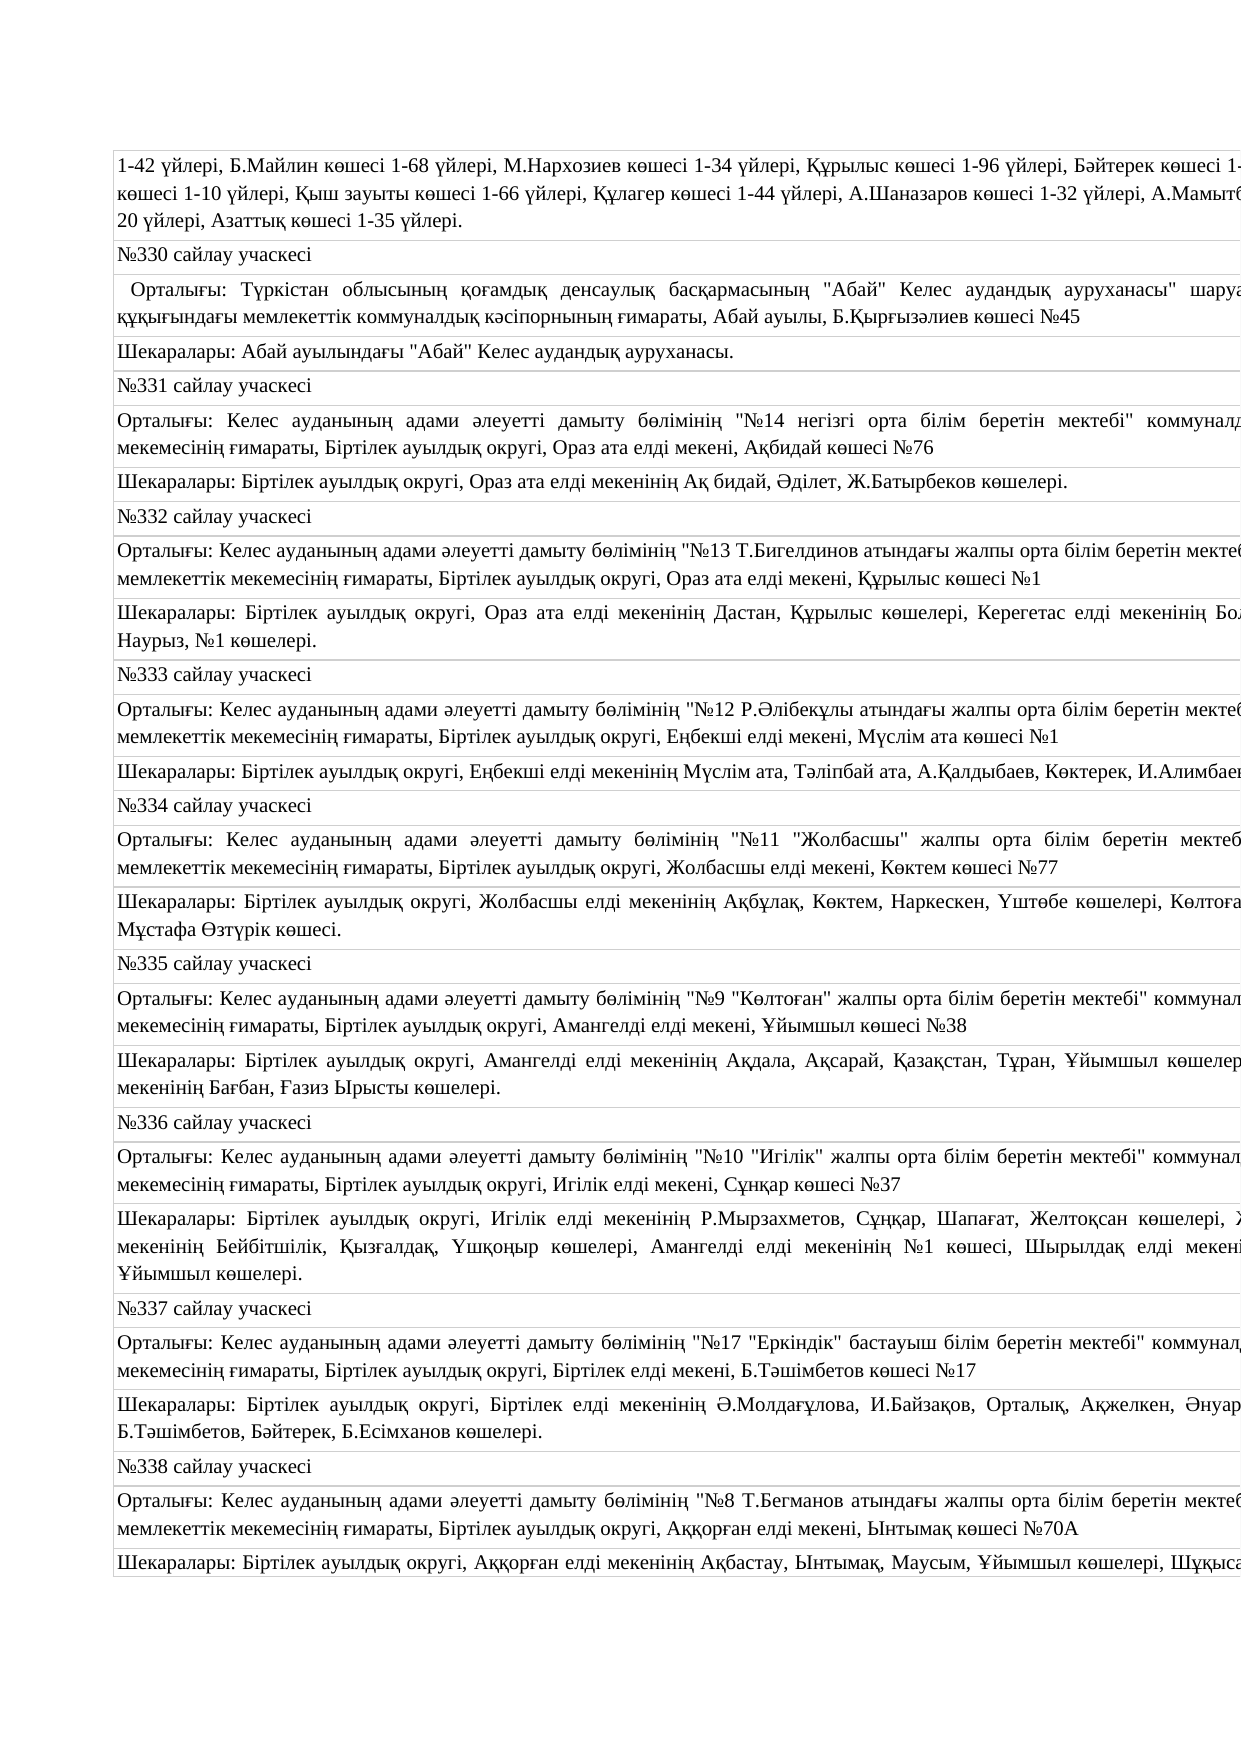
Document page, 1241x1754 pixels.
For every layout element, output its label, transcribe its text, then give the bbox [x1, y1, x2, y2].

table_cell Шекаралары: Абай ауылындағы "Абай" Келес аудандық ауруханасы. [114, 337, 1240, 370]
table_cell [114, 1549, 1240, 1576]
table_cell Орталығы: Келес ауданының адами әлеуетті дамыту бөлімінің "№8 Т.Бегманов атындағы жалпы орта білім беретін мектебі" коммуналдық мемлекеттік мекемесінің ғимараты, Біртілек ауылдық округі, Аққорған елді мекені, Ынтымақ көшесі №70А [114, 1487, 1240, 1547]
table_cell Шекаралары: Біртілек ауылдық округі, Ораз ата елді мекенінің Дастан, Құрылыс көшелері, Керегетас елді мекенінің Болашақ, Ешанбау, Наурыз, №1 көшелері. [114, 599, 1240, 659]
table_cell Орталығы: Келес ауданының адами әлеуетті дамыту бөлімінің "№14 негізгі орта білім беретін мектебі" коммуналдық мемлекеттік мекемесінің ғимараты, Біртілек ауылдық округі, Ораз ата елді мекені, Ақбидай көшесі №76 [114, 406, 1240, 467]
table_cell №337 сайлау учаскесі [114, 1294, 1240, 1327]
table_cell №334 сайлау учаскесі [114, 791, 1240, 824]
table_cell Орталығы: Келес ауданының адами әлеуетті дамыту бөлімінің "№9 "Көлтоған" жалпы орта білім беретін мектебі" коммуналдық мемлекеттік мекемесінің ғимараты, Біртілек ауылдық округі, Амангелді елді мекені, Ұйымшыл көшесі №38 [114, 984, 1240, 1045]
table_cell №333 сайлау учаскесі [114, 661, 1240, 694]
table_cell №331 сайлау учаскесі [114, 372, 1240, 405]
table_cell Орталығы: Келес ауданының адами әлеуетті дамыту бөлімінің "№10 "Игілік" жалпы орта білім беретін мектебі" коммуналдық мемлекеттік мекемесінің ғимараты, Біртілек ауылдық округі, Игілік елді мекені, Сұнқар көшесі №37 [114, 1143, 1240, 1203]
table_cell №330 сайлау учаскесі [114, 241, 1240, 274]
table_cell Шекаралары: Біртілек ауылдық округі, Ораз ата елді мекенінің Ақ бидай, Әділет, Ж.Батырбеков көшелері. [114, 468, 1240, 501]
table_cell №335 сайлау учаскесі [114, 950, 1240, 983]
table_cell Шекаралары: Біртілек ауылдық округі, Біртілек елді мекенінің Ә.Молдағұлова, И.Байзақов, Орталық, Ақжелкен, Әнуарбек ата, Береке, Б.Тәшімбетов, Бәйтерек, Б.Есімханов көшелері. [114, 1390, 1240, 1451]
table_cell Шекаралары: Біртілек ауылдық округі, Игілік елді мекенінің Р.Мырзахметов, Сұңқар, Шапағат, Желтоқсан көшелері, Жабай төбе елді мекенінің Бейбітшілік, Қызғалдақ, Үшқоңыр көшелері, Амангелді елді мекенінің №1 көшесі, Шырылдақ елді мекенінің Тәуелсіздік, Ұйымшыл көшелері. [114, 1204, 1240, 1293]
table_cell Орталығы: Келес ауданының адами әлеуетті дамыту бөлімінің "№13 Т.Бигелдинов атындағы жалпы орта білім беретін мектебі" коммуналдық мемлекеттік мекемесінің ғимараты, Біртілек ауылдық округі, Ораз ата елді мекені, Құрылыс көшесі №1 [114, 537, 1240, 597]
table_cell Орталығы: Келес ауданының адами әлеуетті дамыту бөлімінің "№11 "Жолбасшы" жалпы орта білім беретін мектебі" коммуналдық мемлекеттік мекемесінің ғимараты, Біртілек ауылдық округі, Жолбасшы елді мекені, Көктем көшесі №77 [114, 826, 1240, 886]
table_cell №332 сайлау учаскесі [114, 502, 1240, 535]
table_cell №336 сайлау учаскесі [114, 1108, 1240, 1141]
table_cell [114, 151, 1240, 239]
table_cell №338 сайлау учаскесі [114, 1452, 1240, 1485]
table_cell Шекаралары: Біртілек ауылдық округі, Еңбекші елді мекенінің Мүслім ата, Тәліпбай ата, А.Қалдыбаев, Көктерек, И.Алимбаев көшелері. [114, 757, 1240, 790]
table_cell Шекаралары: Біртілек ауылдық округі, Жолбасшы елді мекенінің Ақбұлақ, Көктем, Наркескен, Үштөбе көшелері, Көлтоған елді мекенінің Мұстафа Өзтүрік көшесі. [114, 888, 1240, 948]
table_cell Орталығы: Келес ауданының адами әлеуетті дамыту бөлімінің "№17 "Еркіндік" бастауыш білім беретін мектебі" коммуналдық мемлекеттік мекемесінің ғимараты, Біртілек ауылдық округі, Біртілек елді мекені, Б.Тәшімбетов көшесі №17 [114, 1328, 1240, 1389]
table_cell Орталығы: Түркістан облысының қоғамдық денсаулық басқармасының "Абай" Келес аудандық ауруханасы" шаруашылық жүргізу құқығындағы мемлекеттік коммуналдық кәсіпорнының ғимараты, Абай ауылы, Б.Қырғызәлиев көшесі №45 [114, 275, 1240, 336]
table_cell Орталығы: Келес ауданының адами әлеуетті дамыту бөлімінің "№12 Р.Әлібекұлы атындағы жалпы орта білім беретін мектебі" коммуналдық мемлекеттік мекемесінің ғимараты, Біртілек ауылдық округі, Еңбекші елді мекені, Мүслім ата көшесі №1 [114, 695, 1240, 756]
table_cell Шекаралары: Біртілек ауылдық округі, Амангелді елді мекенінің Ақдала, Ақсарай, Қазақстан, Тұран, Ұйымшыл көшелері, Көлтоған елді мекенінің Бағбан, Ғазиз Ырысты көшелері. [114, 1046, 1240, 1107]
